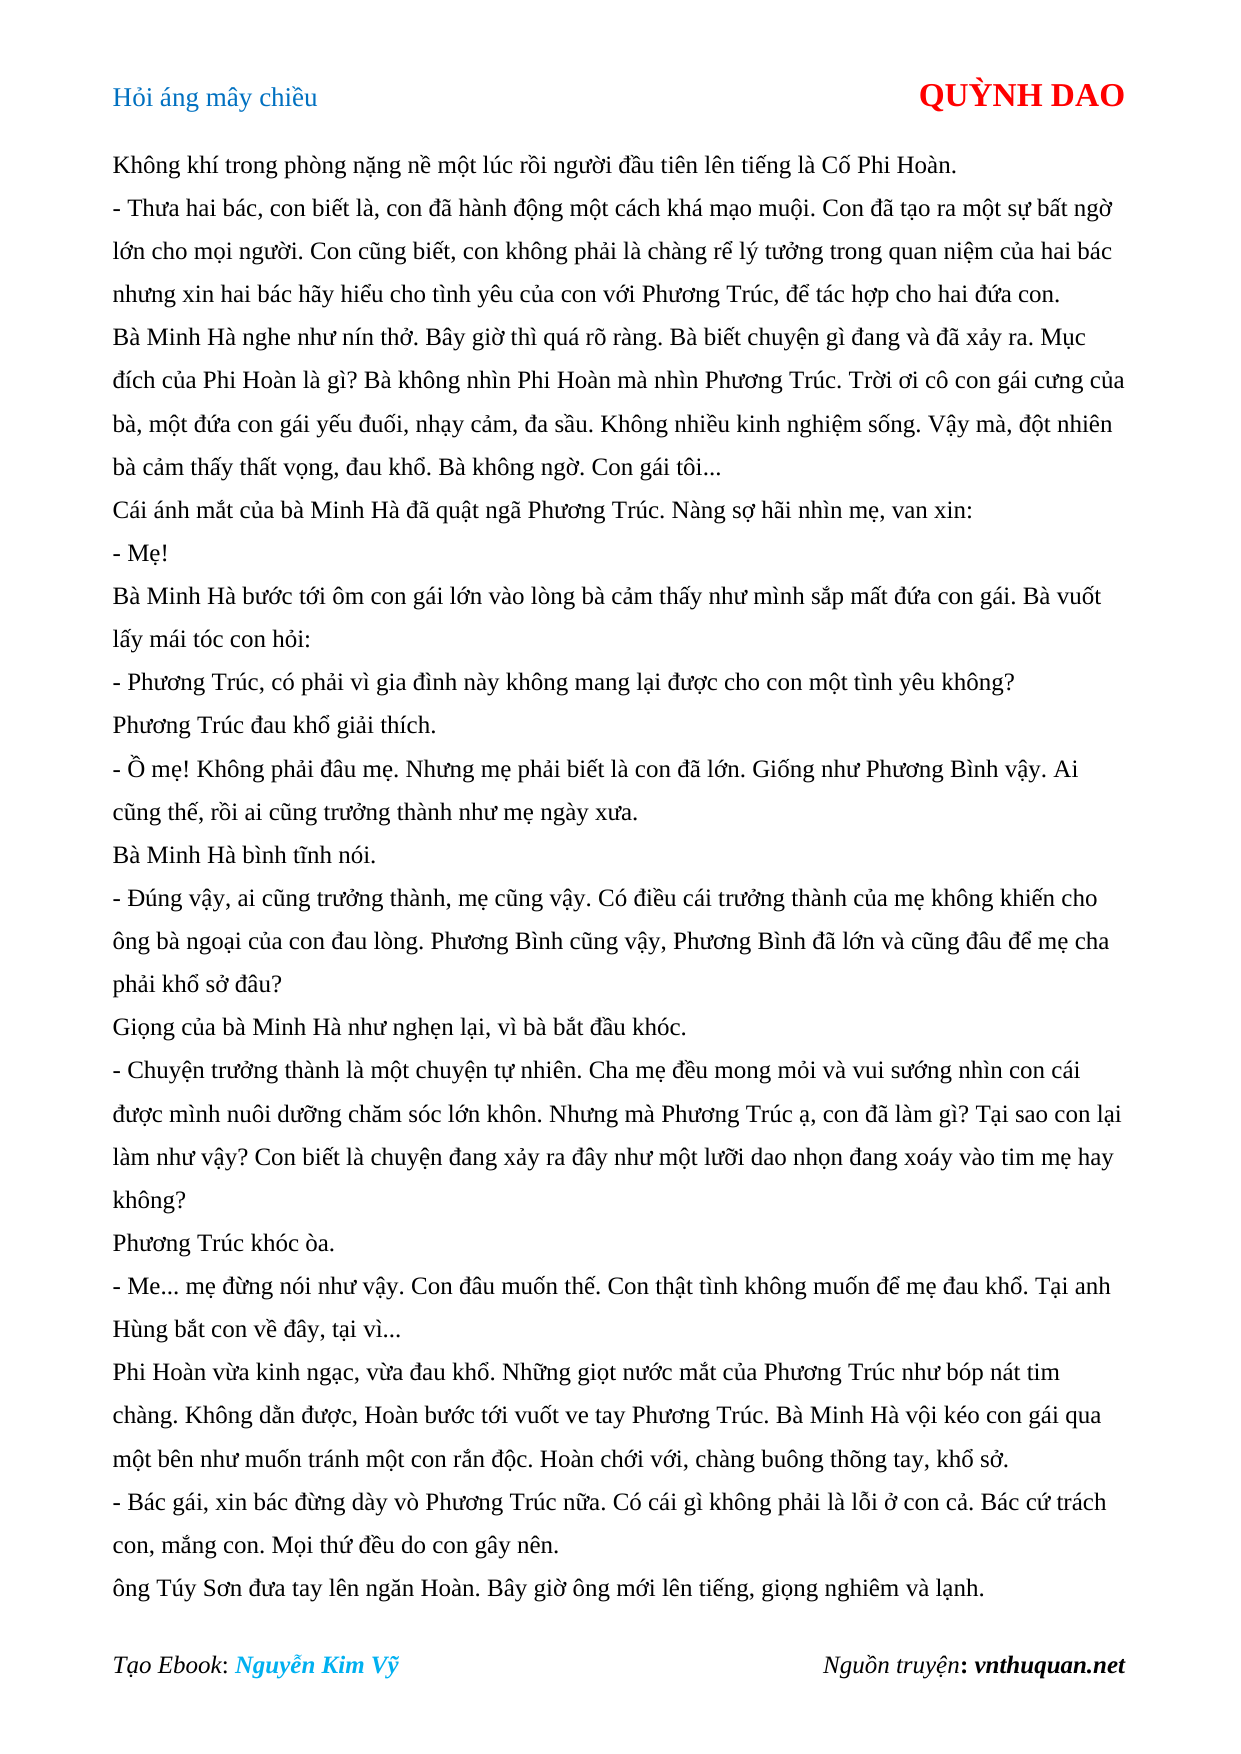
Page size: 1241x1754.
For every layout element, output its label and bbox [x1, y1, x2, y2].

text [112, 150, 1128, 1602]
